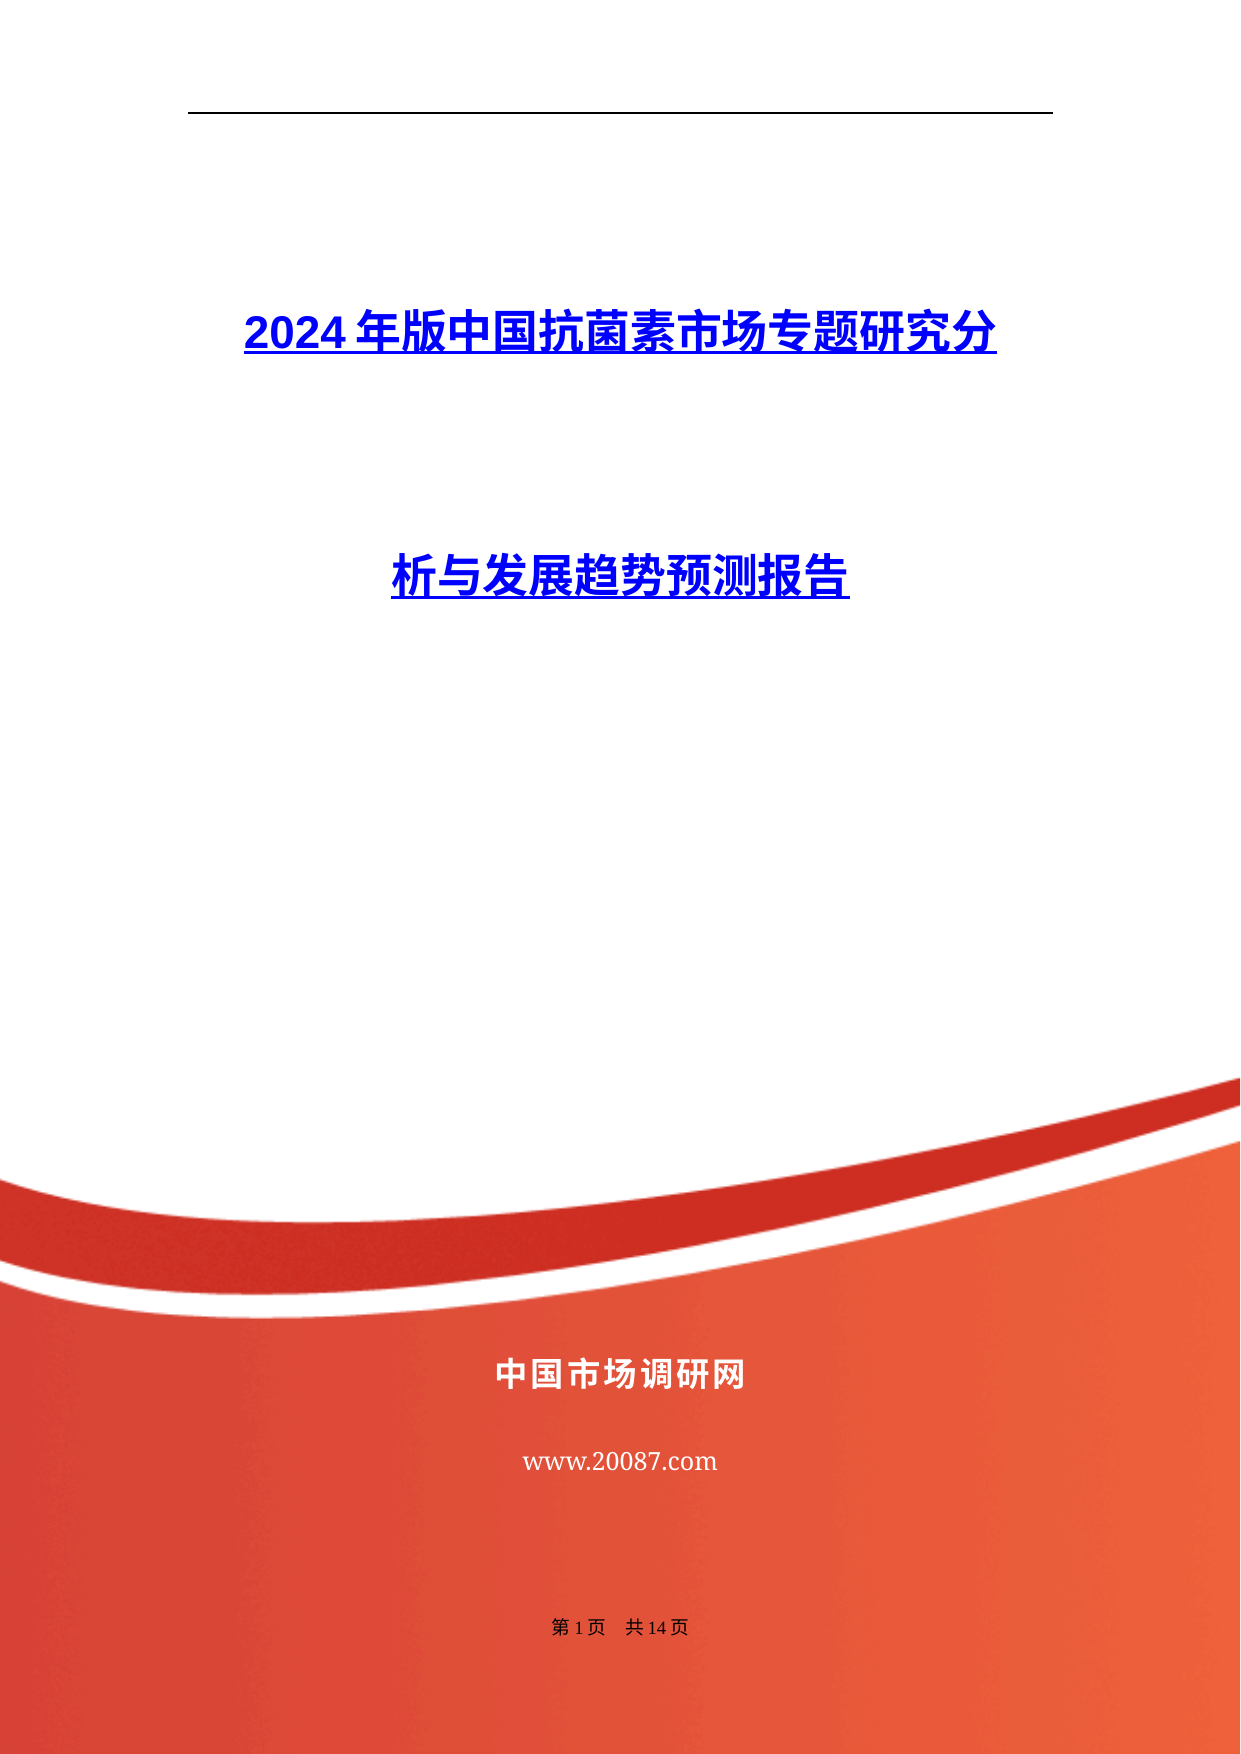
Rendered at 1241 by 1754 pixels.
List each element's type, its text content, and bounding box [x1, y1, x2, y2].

table_header 2024年版中国抗菌素市场专题研究分析与发展趋势预测报告 [188, 207, 1053, 773]
text www.20087.com [187, 1428, 1053, 1493]
subtitle 中国市场调研网 [187, 1339, 1053, 1404]
picture [0, 1006, 1241, 1754]
